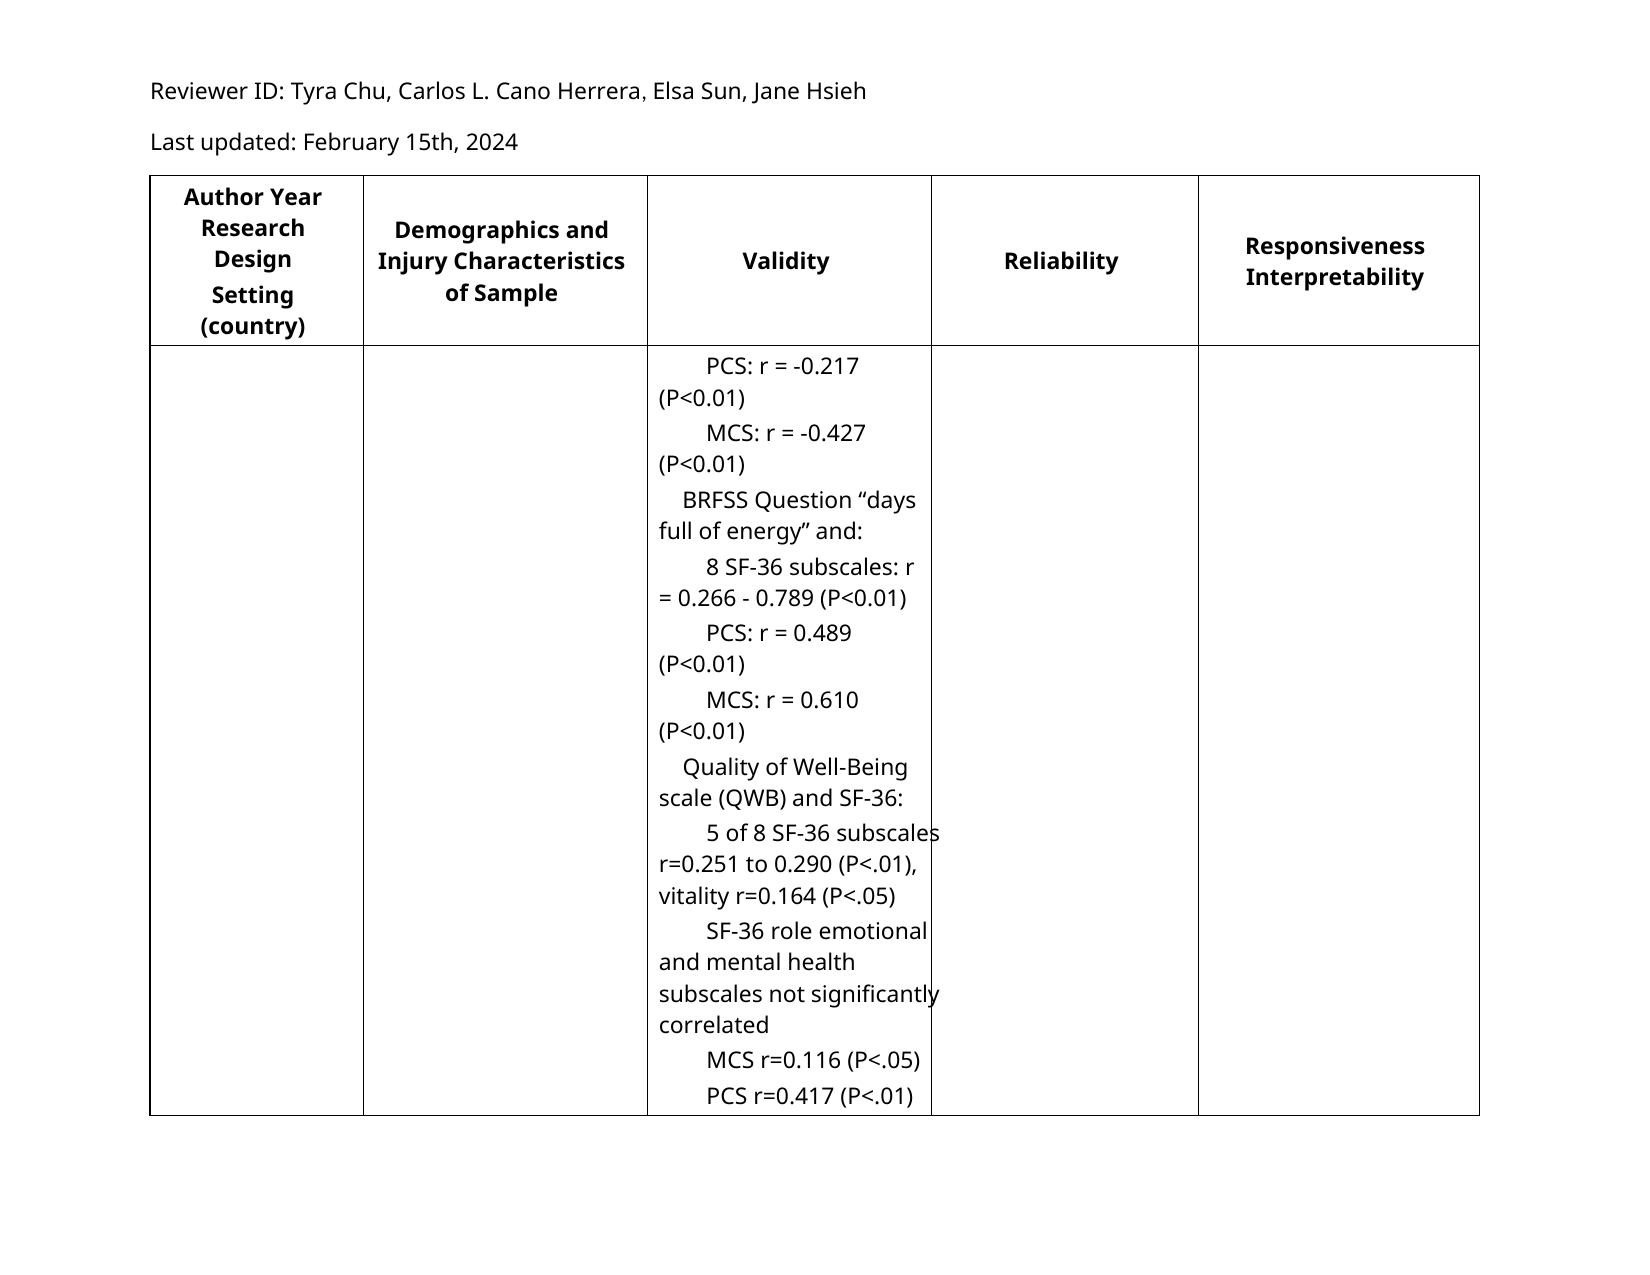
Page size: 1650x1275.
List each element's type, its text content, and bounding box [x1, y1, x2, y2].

table_header Author Year Research Design Setting (country) [151, 176, 363, 345]
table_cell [151, 346, 363, 1115]
table_header Demographics and Injury Characteristics of Sample [364, 176, 647, 345]
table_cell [648, 346, 931, 1115]
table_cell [364, 346, 647, 1115]
table_header Validity [648, 176, 931, 345]
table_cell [1199, 346, 1479, 1115]
table_header Responsiveness Interpretability [1199, 176, 1479, 345]
table_cell [932, 346, 1198, 1115]
table_header Reliability [932, 176, 1198, 345]
